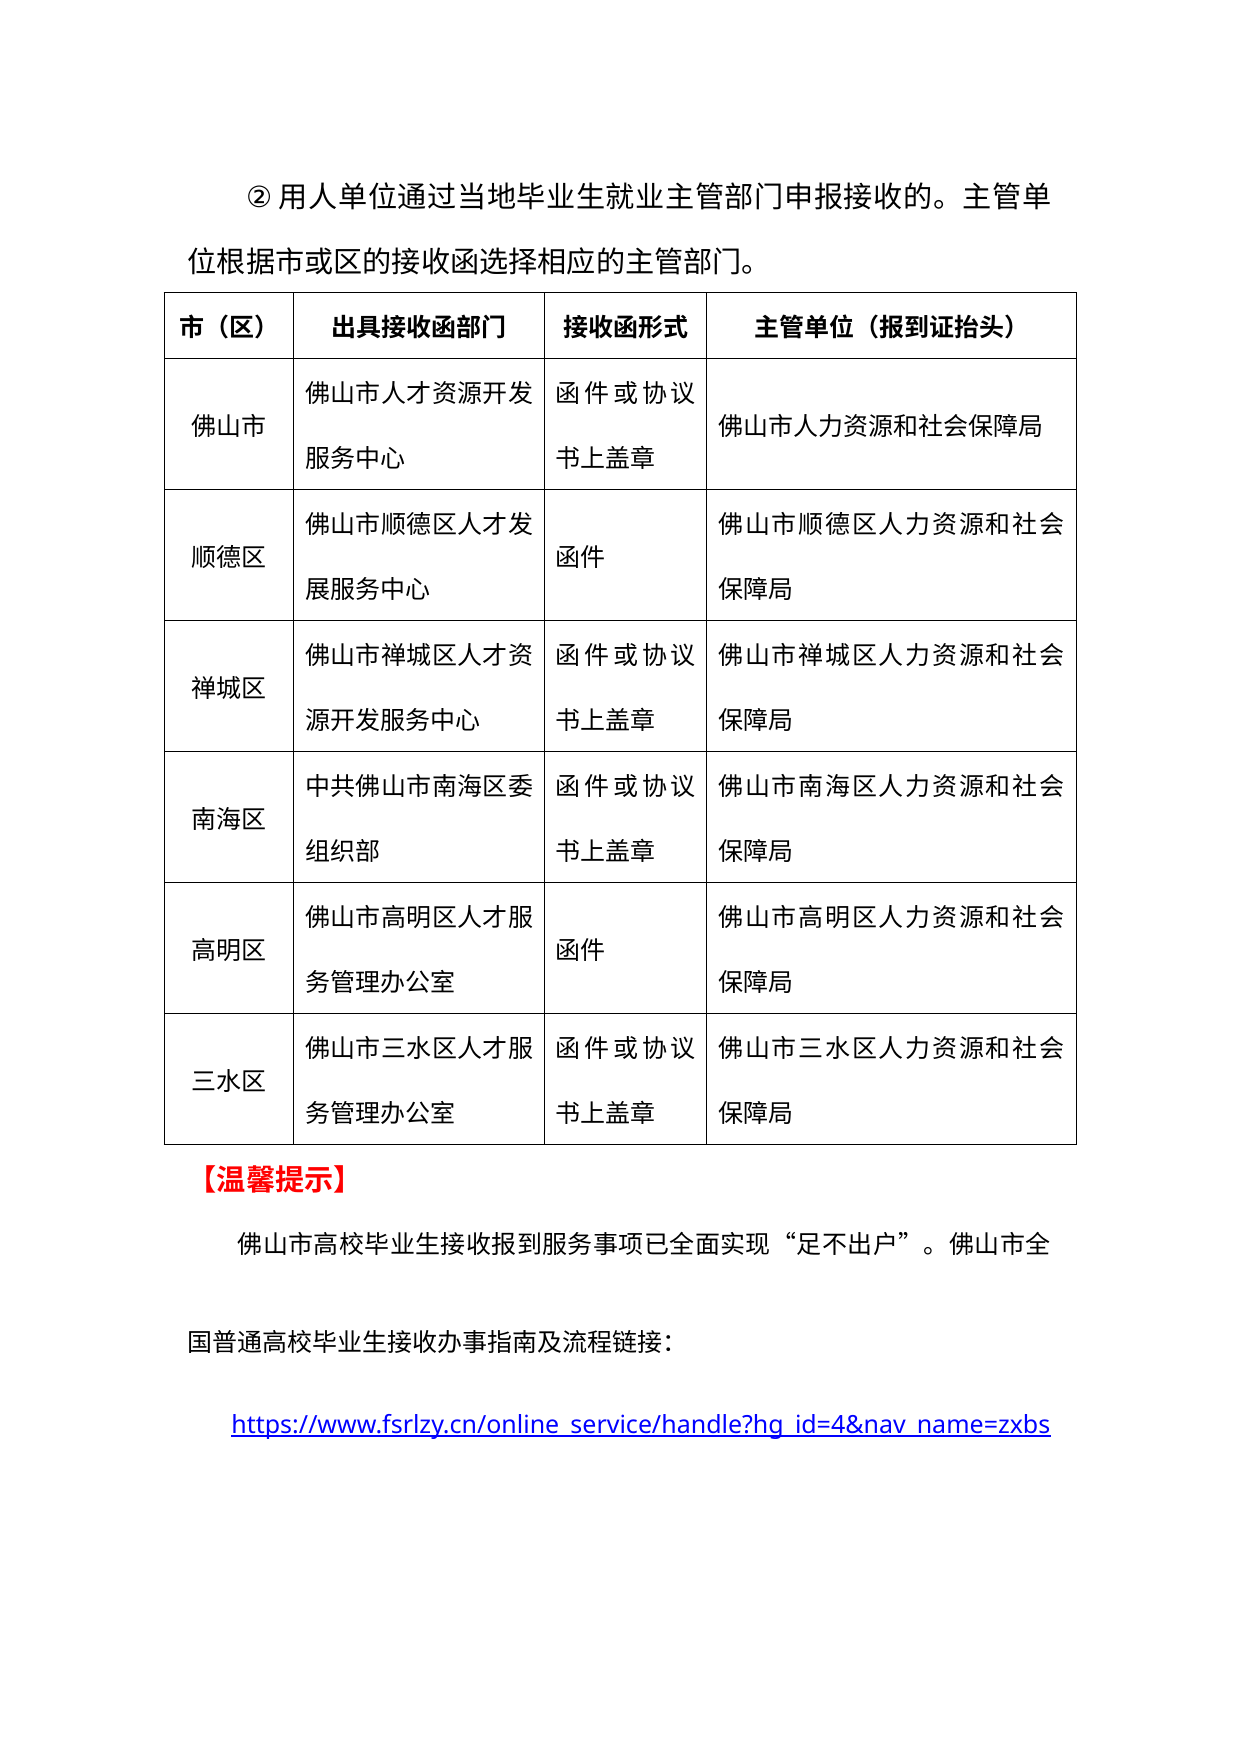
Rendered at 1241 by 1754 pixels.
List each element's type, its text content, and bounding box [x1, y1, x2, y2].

table_cell 佛山市高明区人才服务管理办公室 [294, 883, 544, 1013]
table_header 主管单位（报到证抬头） [707, 293, 1076, 358]
table_cell 佛山市禅城区人力资源和社会保障局 [707, 621, 1076, 751]
table_cell 南海区 [165, 752, 293, 882]
text ②用人单位通过当地毕业生就业主管部门申报接收的。主管单位根据市或区的接收函选择相应的主管部门。 [187, 162, 1053, 292]
table_cell 函件 [545, 883, 706, 1013]
table_cell 顺德区 [165, 490, 293, 620]
table_cell 佛山市顺德区人力资源和社会保障局 [707, 490, 1076, 620]
table_cell 中共佛山市南海区委组织部 [294, 752, 544, 882]
table_cell 禅城区 [165, 621, 293, 751]
table_cell 佛山市人才资源开发服务中心 [294, 359, 544, 489]
table_cell 高明区 [165, 883, 293, 1013]
table_cell 佛山市南海区人力资源和社会保障局 [707, 752, 1076, 882]
text 【温馨提示】 [187, 1145, 1053, 1210]
text 佛山市高校毕业生接收报到服务事项已全面实现“足不出户”。佛山市全国普通高校毕业生接收办事指南及流程链接： [187, 1210, 1053, 1373]
table_cell 佛山市 [165, 359, 293, 489]
table_cell 函件 [545, 490, 706, 620]
table_cell 函件或协议书上盖章 [545, 1014, 706, 1144]
table_cell 佛山市禅城区人才资源开发服务中心 [294, 621, 544, 751]
table_cell 函件或协议书上盖章 [545, 752, 706, 882]
table_cell 佛山市三水区人才服务管理办公室 [294, 1014, 544, 1144]
table_header 市（区） [165, 293, 293, 358]
table_cell 佛山市顺德区人才发展服务中心 [294, 490, 544, 620]
table_cell 佛山市人力资源和社会保障局 [707, 359, 1076, 489]
table_header 出具接收函部门 [294, 293, 544, 358]
table_cell 三水区 [165, 1014, 293, 1144]
table_cell 佛山市高明区人力资源和社会保障局 [707, 883, 1076, 1013]
table_header 接收函形式 [545, 293, 706, 358]
table_cell 函件或协议书上盖章 [545, 621, 706, 751]
table_cell 佛山市三水区人力资源和社会保障局 [707, 1014, 1076, 1144]
text https://www.fsrlzy.cn/online_service/handle?hg_id=4&nav_name=zxbs [187, 1391, 1053, 1456]
table_cell 函件或协议书上盖章 [545, 359, 706, 489]
